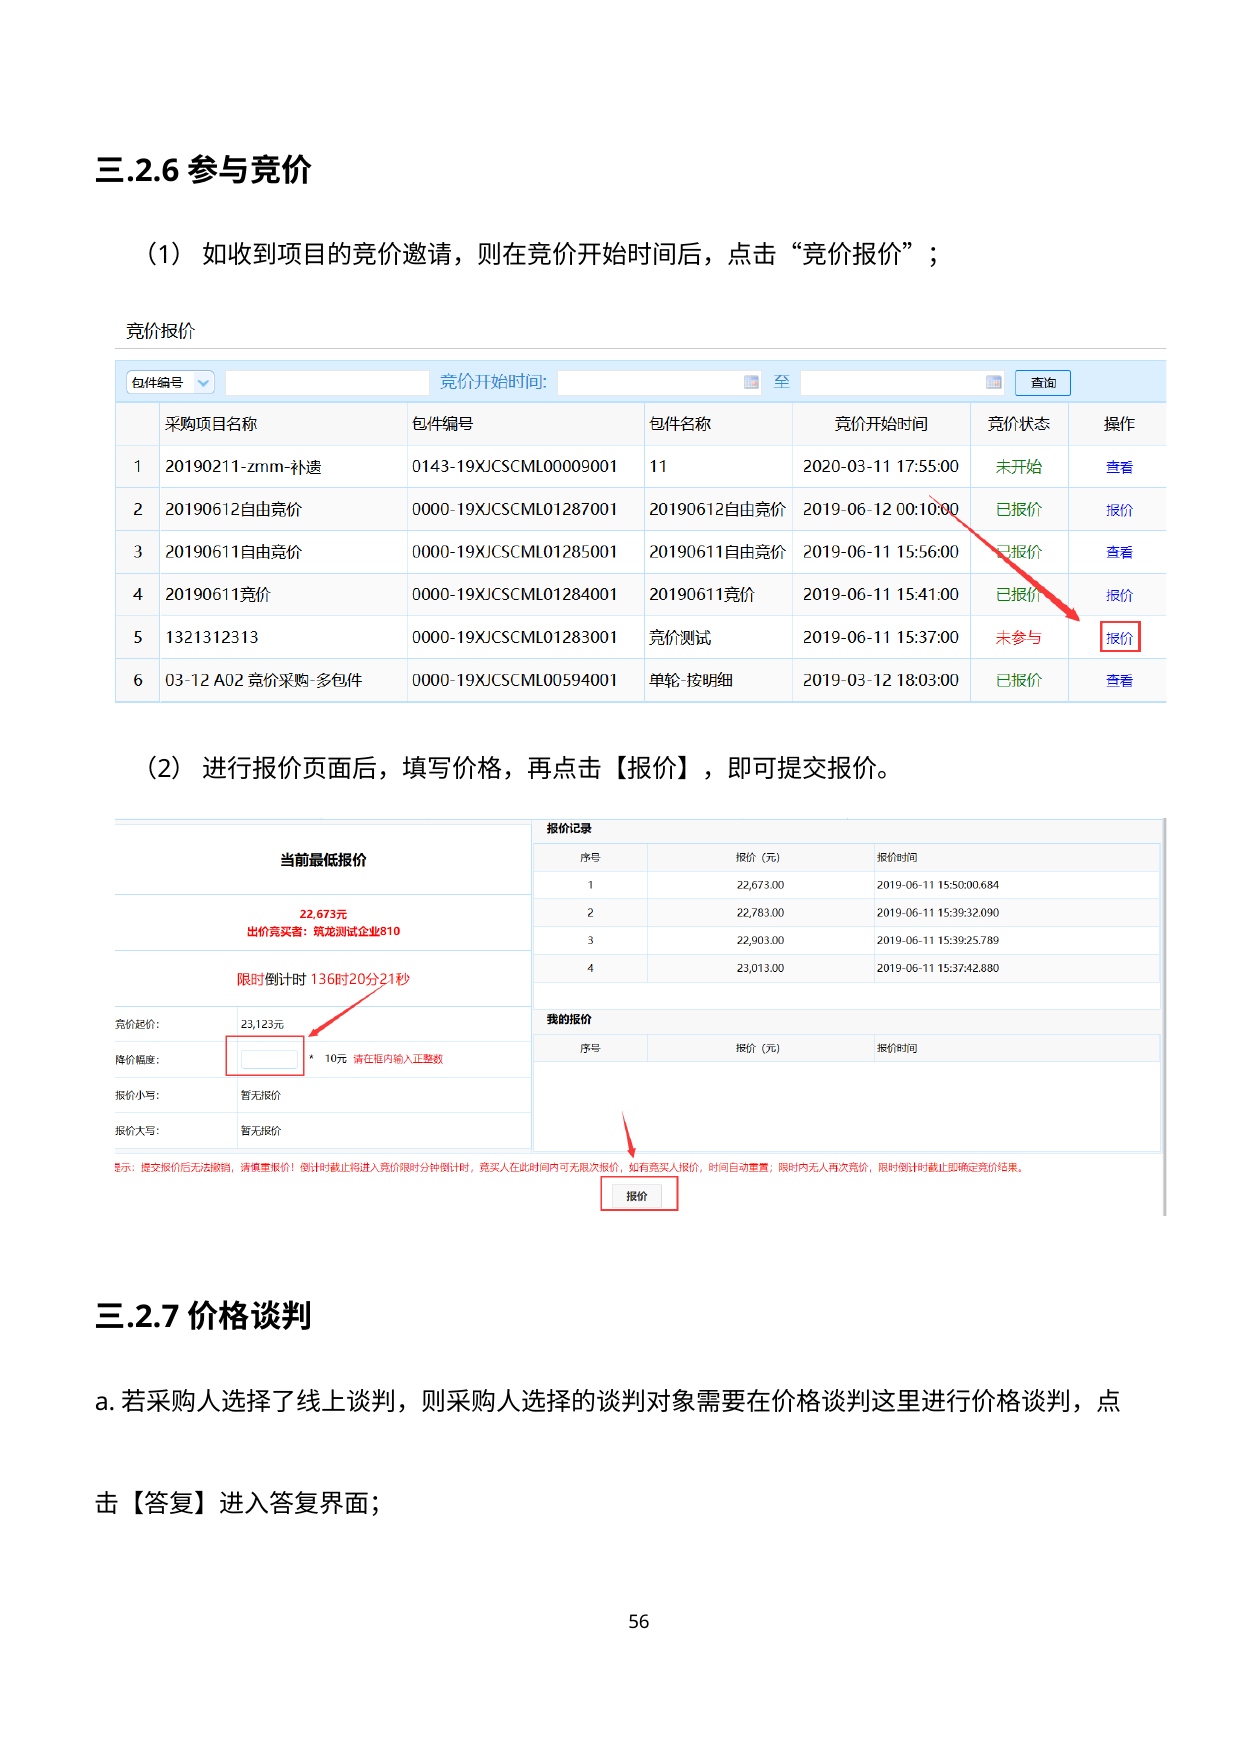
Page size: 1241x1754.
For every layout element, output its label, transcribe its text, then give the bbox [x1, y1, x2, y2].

text 如收到项目的竞价邀请，则在竞价开始时间后，点击“竞价报价”； [94, 219, 1146, 287]
text 若采购人选择了线上谈判，则采购人选择的谈判对象需要在价格谈判这里进行价格谈判，点击【答复】进入答复界面； [94, 1365, 1146, 1536]
picture [115, 818, 1167, 1216]
subtitle 价格谈判 [94, 1280, 1146, 1348]
picture [115, 305, 1167, 704]
subtitle 参与竞价 [94, 133, 1146, 202]
text 进行报价页面后，填写价格，再点击【报价】，即可提交报价。 [94, 732, 1146, 800]
